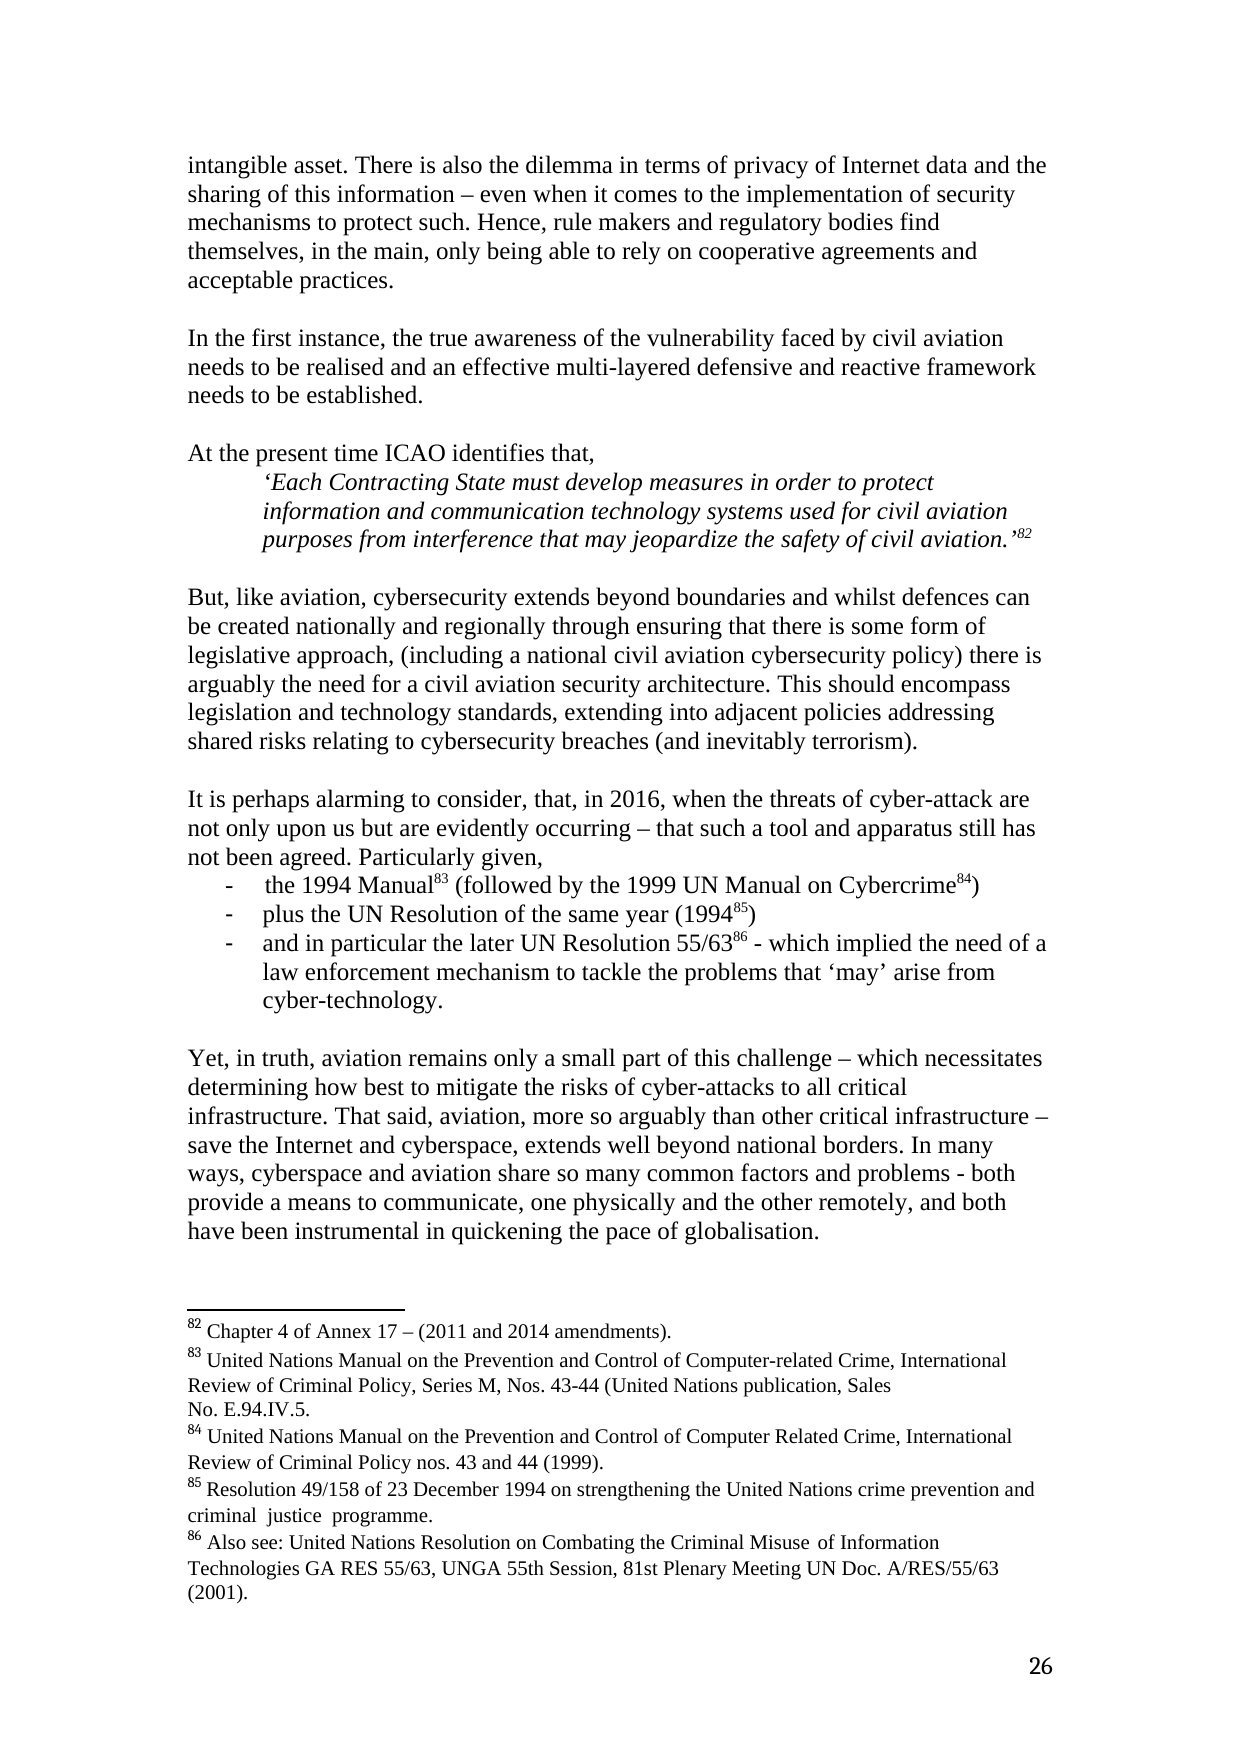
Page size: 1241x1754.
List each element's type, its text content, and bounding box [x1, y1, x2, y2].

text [187, 150, 1053, 294]
text But, like aviation, cybersecurity extends beyond boundaries and whilst defences can be created nationally and regionally through ensuring that there is some form of legislative approach, (including a national civil aviation cybersecurity policy) there is arguably the need for a civil aviation security architecture. This should encompass legislation and technology standards, extending into adjacent policies addressing shared risks relating to cybersecurity breaches (and inevitably terrorism). [187, 582, 1053, 755]
text Yet, in truth, aviation remains only a small part of this challenge – which necessitates determining how best to mitigate the risks of cyber-attacks to all critical infrastructure. That said, aviation, more so arguably than other critical infrastructure – save the Internet and cyberspace, extends well beyond national borders. In many ways, cyberspace and aviation share so many common factors and problems - both provide a means to communicate, one physically and the other remotely, and both have been instrumental in quickening the pace of globalisation. [187, 1043, 1053, 1245]
list plus the UN Resolution of the same year (1994) [225, 899, 1053, 928]
list and in particular the later UN Resolution 55/63 - which implied the need of a law enforcement mechanism to tackle the problems that ‘may’ arise from cyber-technology. [225, 928, 1053, 1014]
text It is perhaps alarming to consider, that, in 2016, when the threats of cyber-attack are not only upon us but are evidently occurring – that such a tool and apparatus still has not been agreed. Particularly given, [187, 784, 1053, 870]
text ‘Each Contracting State must develop measures in order to protect information and communication technology systems used for civil aviation purposes from interference that may jeopardize the safety of civil aviation.’ [262, 467, 1053, 553]
text - the 1994 Manual (followed by the 1999 UN Manual on Cybercrime) [187, 870, 1053, 899]
text At the present time ICAO identifies that, [187, 438, 1053, 467]
text In the first instance, the true awareness of the vulnerability faced by civil aviation needs to be realised and an effective multi-layered defensive and reactive framework needs to be established. [187, 323, 1053, 409]
